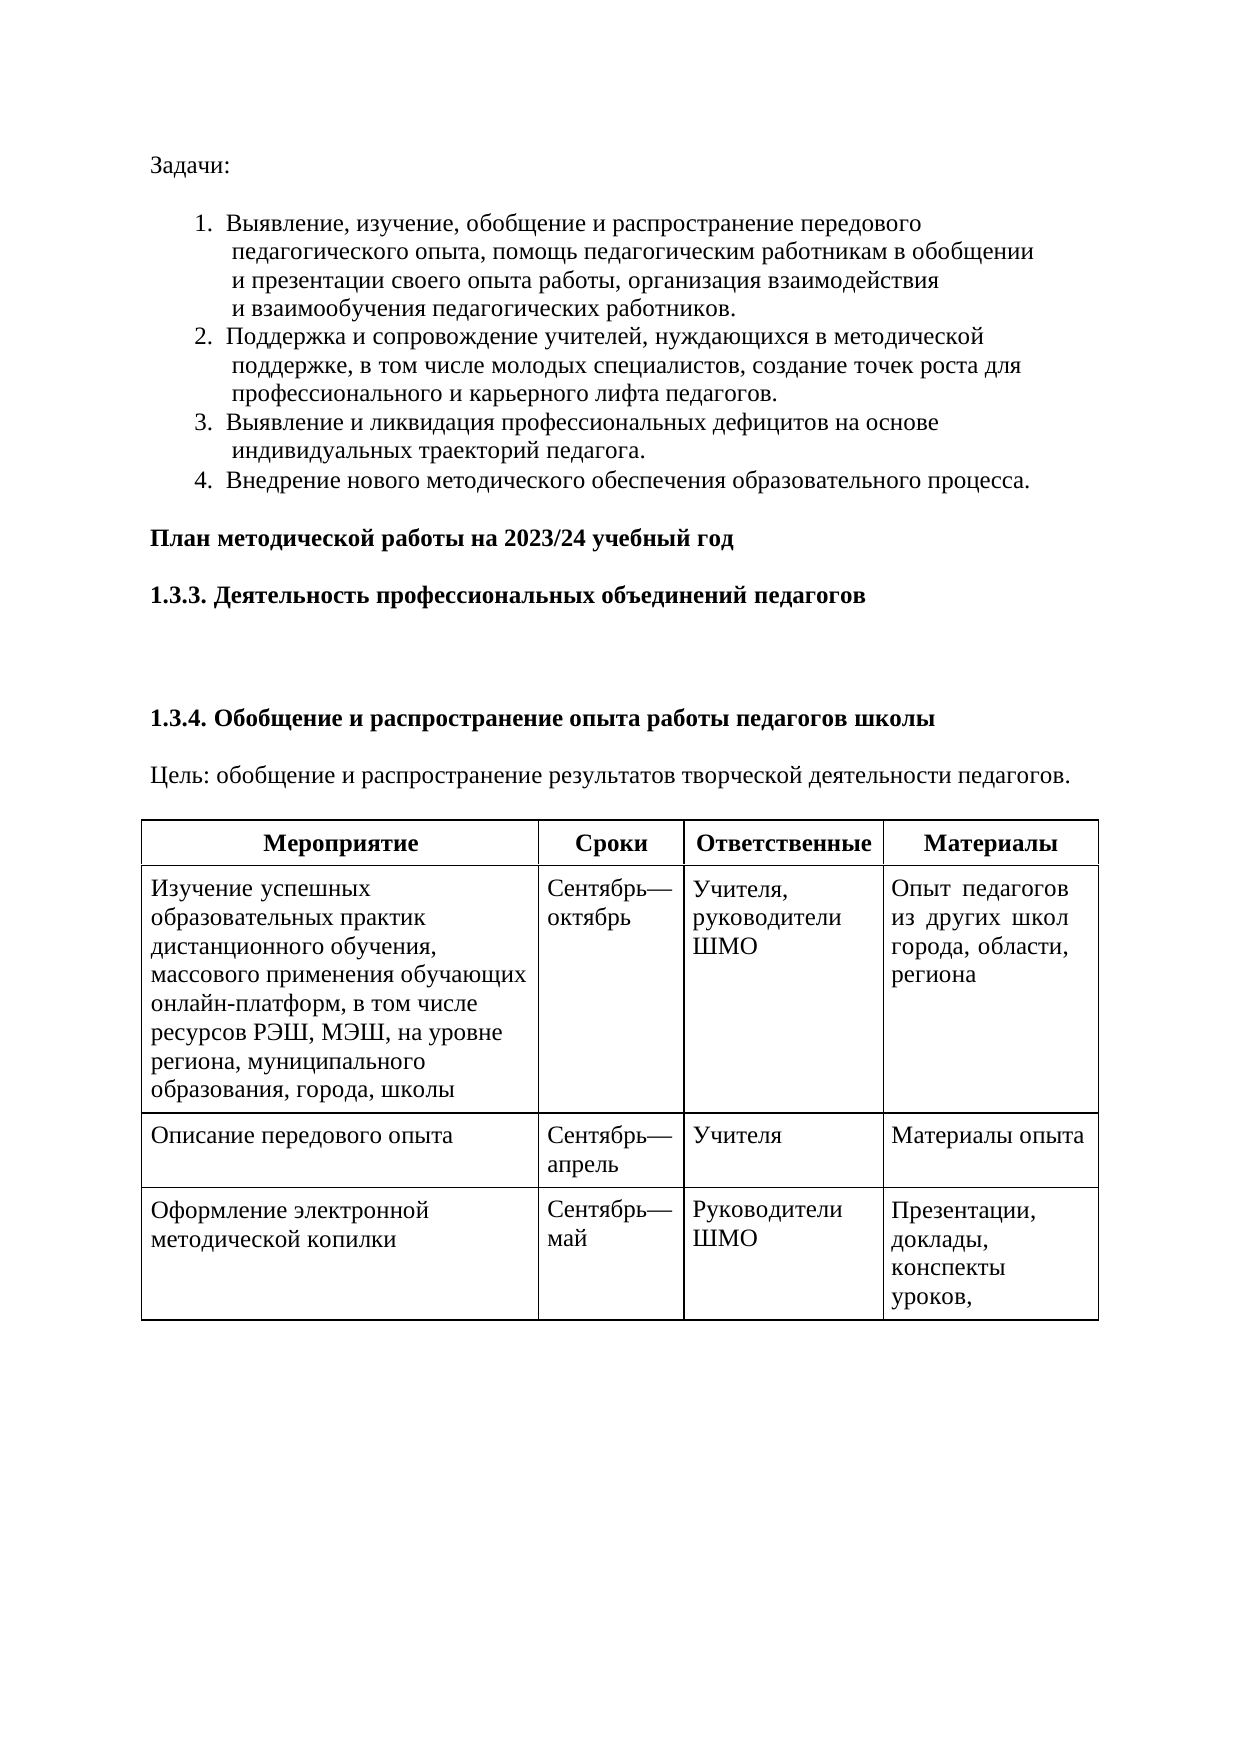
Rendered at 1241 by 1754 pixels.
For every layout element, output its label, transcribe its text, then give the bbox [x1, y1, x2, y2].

text План методической работы на 2023/24 учебный год [150, 523, 1154, 551]
text Ответственные [696, 828, 874, 857]
text Сентябрь— апрель [547, 1120, 678, 1178]
text Задачи: [150, 150, 1154, 178]
text Изучение успешных образовательных практик дистанционного обучения, массового применения обучающих онлайн-платформ, в том числе ресурсов РЭШ, МЭШ, на уровне региона, муниципального образования, города, школы [151, 873, 531, 1103]
text Оформление электронной методической копилки [151, 1195, 433, 1252]
text Материалы [924, 828, 1154, 857]
text 2. Поддержка и сопровождение учителей, нуждающихся в методической поддержке, в том числе молодых специалистов, создание точек роста для профессионального и карьерного лифта педагогов. [194, 322, 1023, 407]
text 1. Выявление, изучение, обобщение и распространение передового педагогического опыта, помощь педагогическим работникам в обобщении и презентации своего опыта работы, организация взаимодействия [194, 208, 1037, 294]
text Учителя [692, 1120, 874, 1149]
text Руководители ШМО [692, 1194, 847, 1252]
text Учителя, руководители ШМО [692, 874, 846, 960]
text и взаимообучения педагогических работников. [232, 294, 1154, 322]
text Цель: обобщение и распространение результатов творческой деятельности педагогов. [150, 760, 1154, 789]
text Опыт педагогов из других школ города, области, региона [891, 873, 1068, 988]
text Описание передового опыта [151, 1121, 527, 1149]
text 1.3.4. Обобщение и распространение опыта работы педагогов школы [150, 703, 1154, 732]
text Сроки [575, 828, 674, 857]
text Сентябрь— май [547, 1194, 678, 1252]
text 1.3.3. Деятельность профессиональных объединений педагогов [150, 581, 1154, 609]
text 3. Выявление и ликвидация профессиональных дефицитов на основе индивидуальных траекторий педагога. [194, 407, 943, 464]
text Сентябрь— октябрь [547, 873, 678, 931]
text Презентации, доклады, конспекты уроков, [891, 1195, 1042, 1310]
text Мероприятие [263, 828, 527, 857]
text 4. Внедрение нового методического обеспечения образовательного процесса. [194, 465, 1154, 494]
text Материалы опыта [891, 1121, 1154, 1149]
